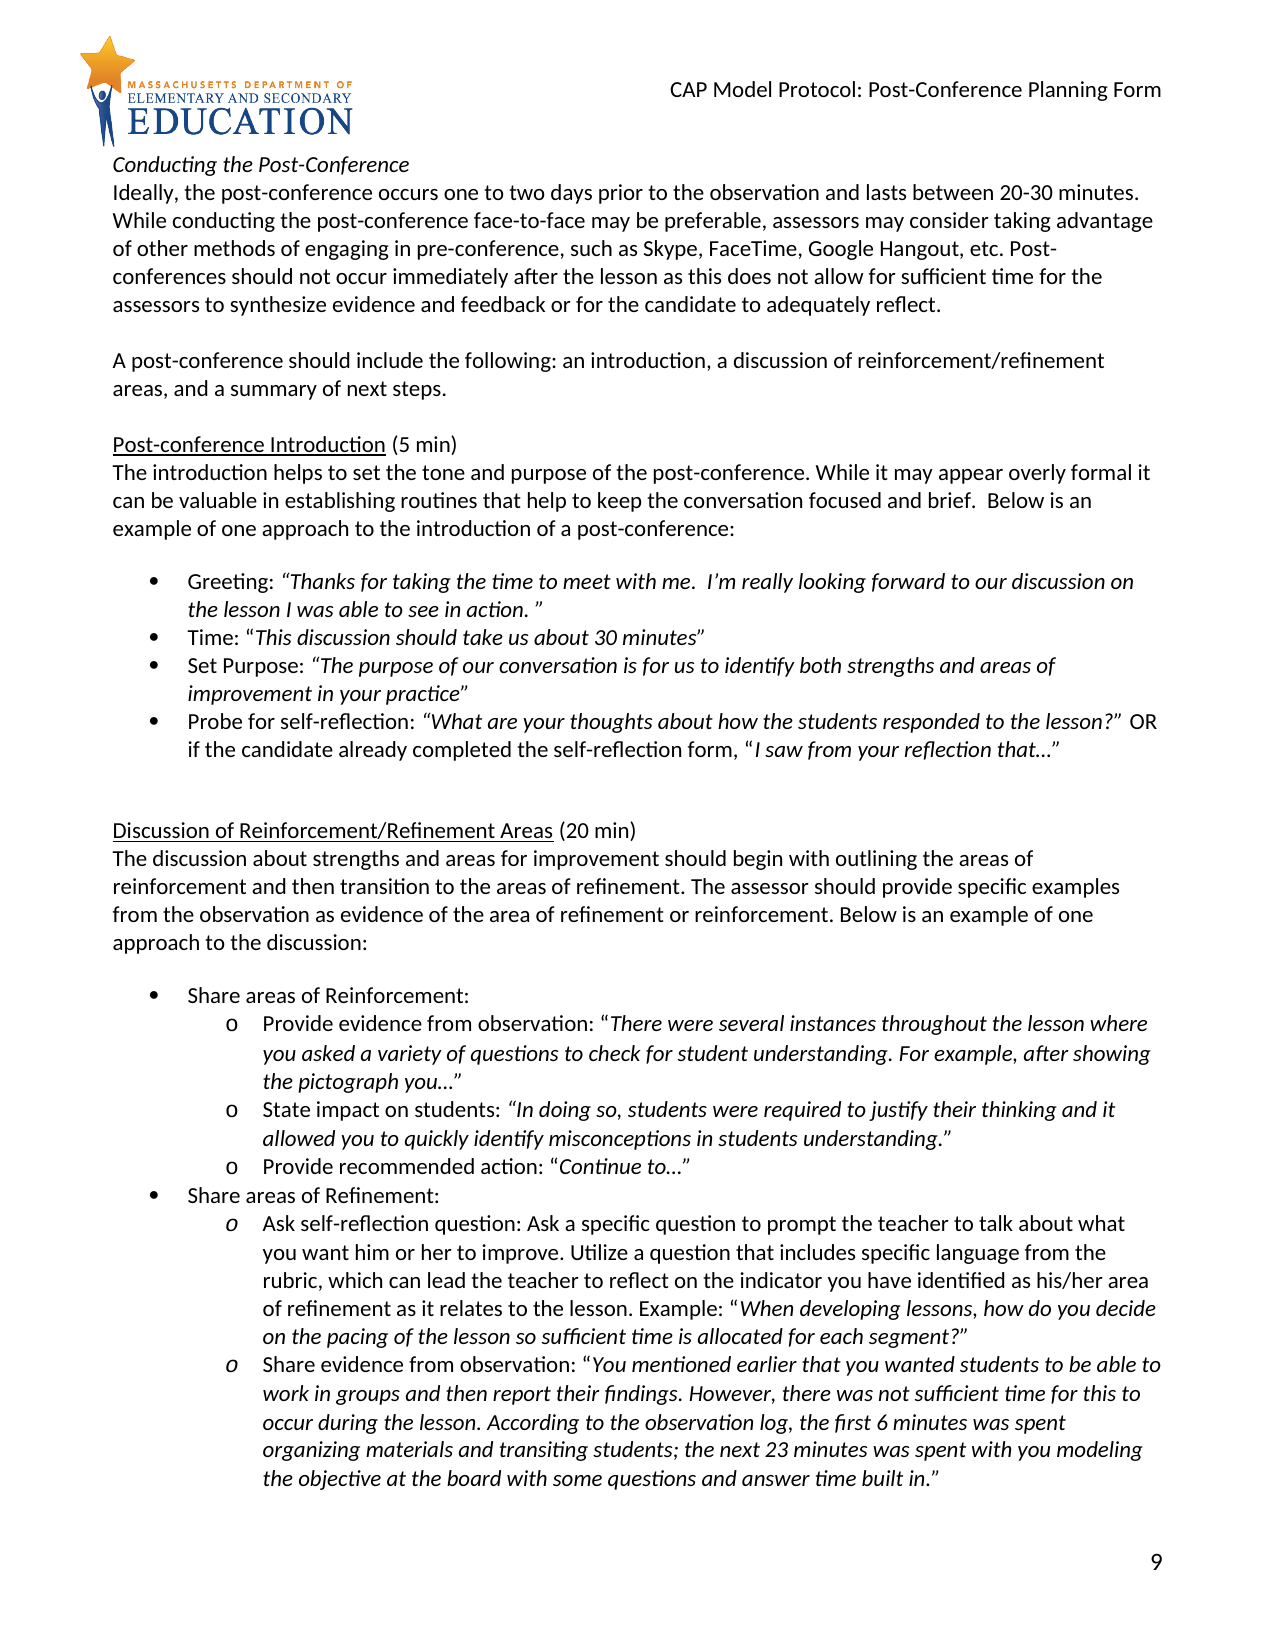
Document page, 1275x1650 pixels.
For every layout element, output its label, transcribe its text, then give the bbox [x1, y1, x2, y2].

list Share evidence from observation: “You mentioned earlier that you wanted students to be able to work in groups and then report their findings. However, there was not sufficient time for this to occur during the lesson. According to the observation log, the first 6 minutes was spent organizing materials and transiting students; the next 23 minutes was spent with you modeling the objective at the board with some questions and answer time built in.” [225, 1350, 1162, 1492]
text Ideally, the post-conference occurs one to two days prior to the observation and lasts between 20-30 minutes. While conducting the post-conference face-to-face may be preferable, assessors may consider taking advantage of other methods of engaging in pre-conference, such as Skype, FaceTime, Google Hangout, etc. Post-conferences should not occur immediately after the lesson as this does not allow for sufficient time for the assessors to synthesize evidence and feedback or for the candidate to adequately reflect. [112, 178, 1162, 318]
text Conducting the Post-Conference [112, 150, 1162, 178]
text The introduction helps to set the tone and purpose of the post-conference. While it may appear overly formal it can be valuable in establishing routines that help to keep the conversation focused and brief. Below is an example of one approach to the introduction of a post-conference: [112, 458, 1162, 542]
list Probe for self-reflection: “What are your thoughts about how the students responded to the lesson?” OR if the candidate already completed the self-reflection form, “I saw from your reflection that…” [150, 707, 1162, 763]
list Share areas of Reinforcement: [150, 982, 1162, 1009]
list Ask self-reflection question: Ask a specific question to prompt the teacher to talk about what you want him or her to improve. Utilize a question that includes specific language from the rubric, which can lead the teacher to reflect on the indicator you have identified as his/her area of refinement as it relates to the lesson. Example: “When developing lessons, how do you decide on the pacing of the lesson so sufficient time is allocated for each segment?” [225, 1209, 1162, 1350]
list State impact on students: “In doing so, students were required to justify their thinking and it allowed you to quickly identify misconceptions in students understanding.” [225, 1095, 1162, 1152]
list Set Purpose: “The purpose of our conversation is for us to identify both strengths and areas of improvement in your practice” [150, 651, 1162, 707]
list Provide recommended action: “Continue to…” [225, 1152, 1162, 1181]
text Post-conference Introduction (5 min) [112, 430, 1162, 458]
picture [80, 36, 353, 147]
list Provide evidence from observation: “There were several instances throughout the lesson where you asked a variety of questions to check for student understanding. For example, after showing the pictograph you…” [225, 1009, 1162, 1095]
list Time: “This discussion should take us about 30 minutes” [150, 623, 1162, 651]
text The discussion about strengths and areas for improvement should begin with outlining the areas of reinforcement and then transition to the areas of refinement. The assessor should provide specific examples from the observation as evidence of the area of refinement or reinforcement. Below is an example of one approach to the discussion: [112, 844, 1162, 957]
list Share areas of Refinement: [150, 1181, 1162, 1209]
text A post-conference should include the following: an introduction, a discussion of reinforcement/refinement areas, and a summary of next steps. [112, 346, 1162, 402]
list Greeting: “Thanks for taking the time to meet with me. I’m really looking forward to our discussion on the lesson I was able to see in action. ” [150, 567, 1162, 623]
text Discussion of Reinforcement/Refinement Areas (20 min) [112, 816, 1162, 844]
